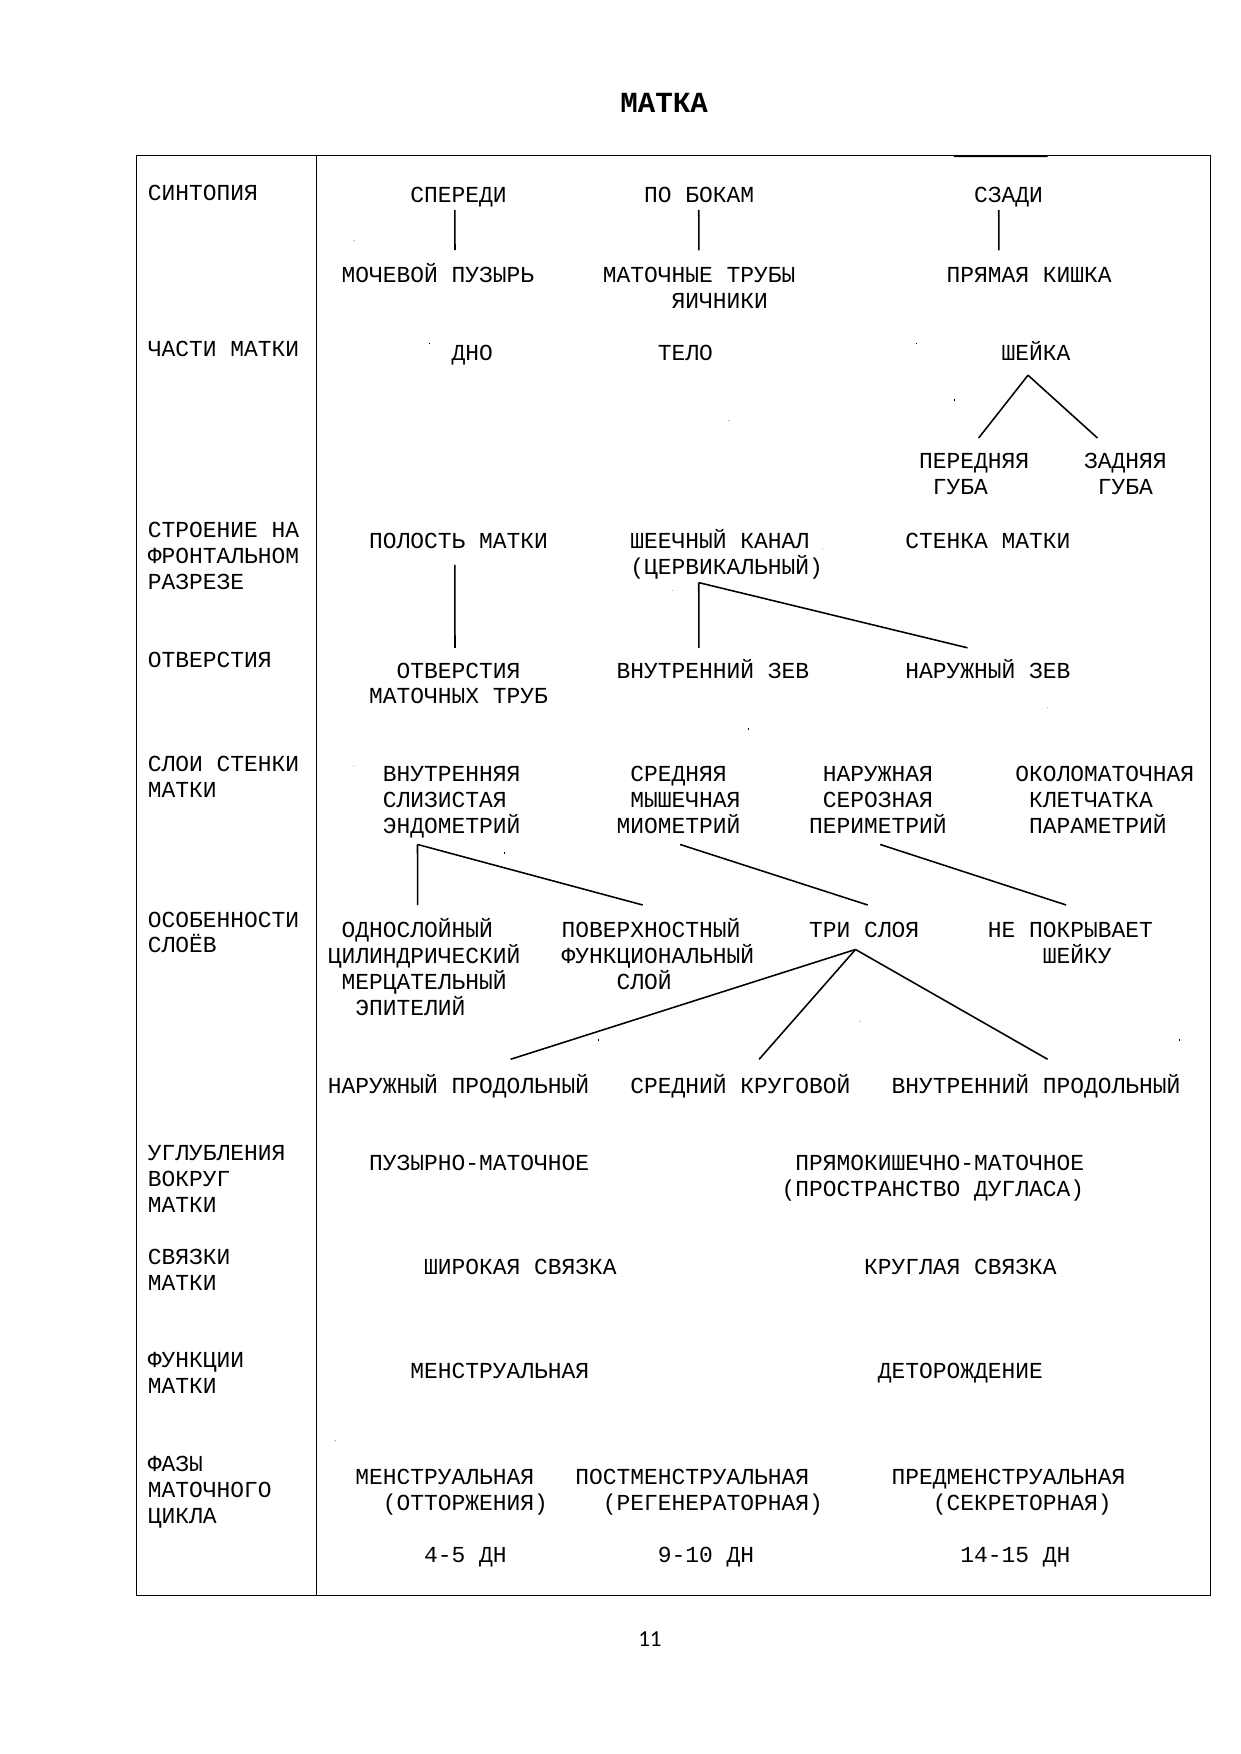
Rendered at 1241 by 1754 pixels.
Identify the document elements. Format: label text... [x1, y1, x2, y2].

table_header СИНТОПИЯ ЧАСТИ МАТКИ СТРОЕНИЕ НА ФРОНТАЛЬНОМ РАЗРЕЗЕ ОТВЕРСТИЯ СЛОИ СТЕНКИ МАТКИ ОСОБЕННОСТИ СЛОЁВ УГЛУБЛЕНИЯ ВОКРУГ МАТКИ СВЯЗКИ МАТКИ ФУНКЦИИ МАТКИ ФАЗЫ МАТОЧНОГО ЦИКЛА [137, 156, 316, 1595]
table_header СПЕРЕДИ ПО БОКАМ СЗАДИ МОЧЕВОЙ ПУЗЫРЬ МАТОЧНЫЕ ТРУБЫ ПРЯМАЯ КИШКА ЯИЧНИКИ ДНО ТЕЛО ШЕЙКА ПЕРЕДНЯЯ ЗАДНЯЯ ГУБА ГУБА ПОЛОСТЬ МАТКИ ШЕЕЧНЫЙ КАНАЛ СТЕНКА МАТКИ (ЦЕРВИКАЛЬНЫЙ) ОТВЕРСТИЯ ВНУТРЕННИЙ ЗЕВ НАРУЖНЫЙ ЗЕВ МАТОЧНЫХ ТРУБ ВНУТРЕННЯЯ СРЕДНЯЯ НАРУЖНАЯ ОКОЛОМАТОЧНАЯ СЛИЗИСТАЯ МЫШЕЧНАЯ СЕРОЗНАЯ КЛЕТЧАТКА ЭНДОМЕТРИЙ МИОМЕТРИЙ ПЕРИМЕТРИЙ ПАРАМЕТРИЙ ОДНОСЛОЙНЫЙ ПОВЕРХНОСТНЫЙ ТРИ СЛОЯ НЕ ПОКРЫВАЕТ ЦИЛИНДРИЧЕСКИЙ ФУНКЦИОНАЛЬНЫЙ ШЕЙКУ МЕРЦАТЕЛЬНЫЙ СЛОЙ ЭПИТЕЛИЙ НАРУЖНЫЙ ПРОДОЛЬНЫЙ СРЕДНИЙ КРУГОВОЙ ВНУТРЕННИЙ ПРОДОЛЬНЫЙ ПУЗЫРНО-МАТОЧНОЕ ПРЯМОКИШЕЧНО-МАТОЧНОЕ (ПРОСТРАНСТВО ДУГЛАСА) ШИРОКАЯ СВЯЗКА КРУГЛАЯ СВЯЗКА МЕНСТРУАЛЬНАЯ ДЕТОРОЖДЕНИЕ МЕНСТРУАЛЬНАЯ ПОСТМЕНСТРУАЛЬНАЯ ПРЕДМЕНСТРУАЛЬНАЯ (ОТТОРЖЕНИЯ) (РЕГЕНЕРАТОРНАЯ) (СЕКРЕТОРНАЯ) 4-5 ДН 9-10 ДН 14-15 ДН [317, 156, 1210, 1595]
text МАТКА [148, 89, 1152, 122]
